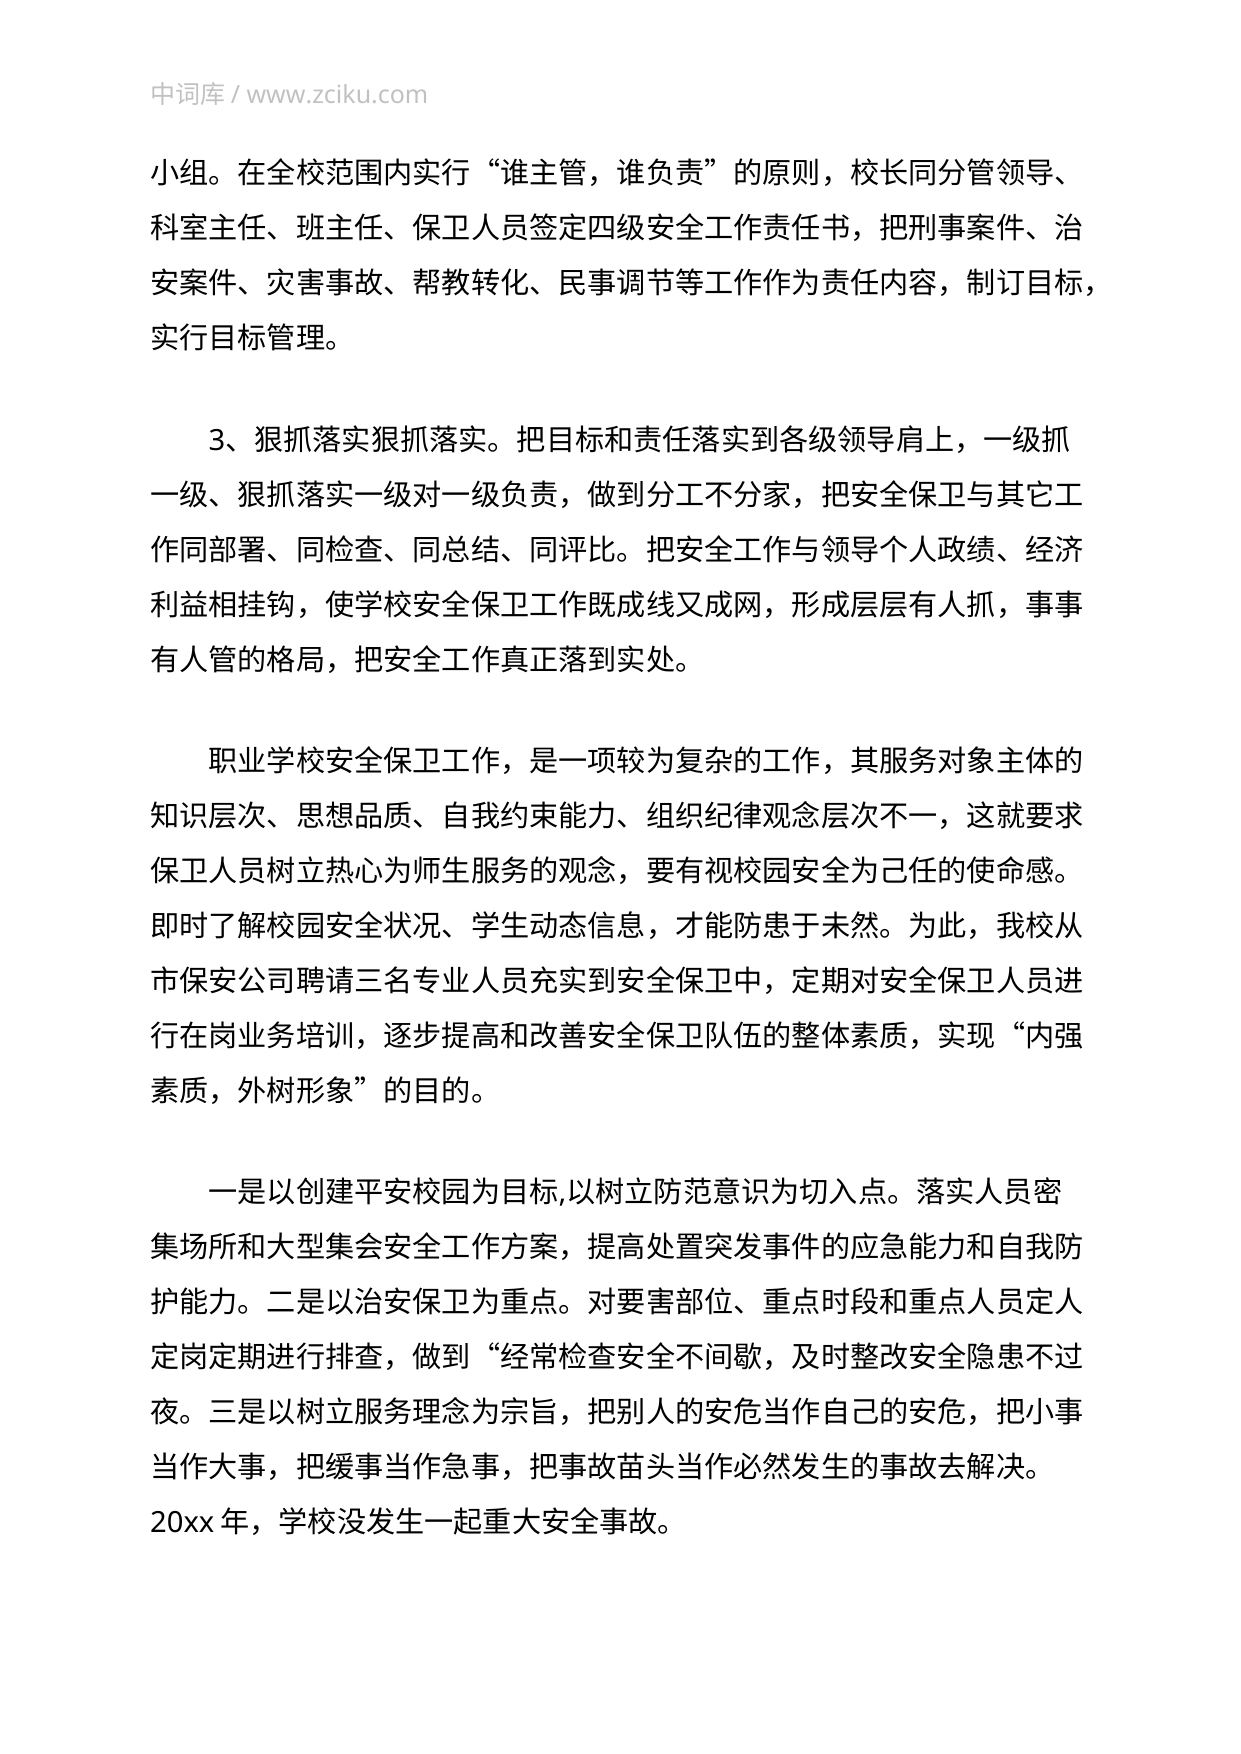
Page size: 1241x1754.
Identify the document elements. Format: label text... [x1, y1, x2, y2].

text 职业学校安全保卫工作，是一项较为复杂的工作，其服务对象主体的知识层次、思想品质、自我约束能力、组织纪律观念层次不一，这就要求保卫人员树立热心为师生服务的观念，要有视校园安全为己任的使命感。即时了解校园安全状况、学生动态信息，才能防患于未然。为此，我校从市保安公司聘请三名专业人员充实到安全保卫中，定期对安全保卫人员进行在岗业务培训，逐步提高和改善安全保卫队伍的整体素质，实现“内强素质，外树形象”的目的。 [150, 738, 1090, 1109]
text 3、狠抓落实狠抓落实。把目标和责任落实到各级领导肩上，一级抓一级、狠抓落实一级对一级负责，做到分工不分家，把安全保卫与其它工作同部署、同检查、同总结、同评比。把安全工作与领导个人政绩、经济利益相挂钩，使学校安全保卫工作既成线又成网，形成层层有人抓，事事有人管的格局，把安全工作真正落到实处。 [150, 416, 1090, 678]
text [150, 150, 1090, 357]
text 一是以创建平安校园为目标,以树立防范意识为切入点。落实人员密集场所和大型集会安全工作方案，提高处置突发事件的应急能力和自我防护能力。二是以治安保卫为重点。对要害部位、重点时段和重点人员定人定岗定期进行排查，做到“经常检查安全不间歇，及时整改安全隐患不过夜。三是以树立服务理念为宗旨，把别人的安危当作自己的安危，把小事当作大事，把缓事当作急事，把事故苗头当作必然发生的事故去解决。20xx年，学校没发生一起重大安全事故。 [150, 1169, 1090, 1541]
